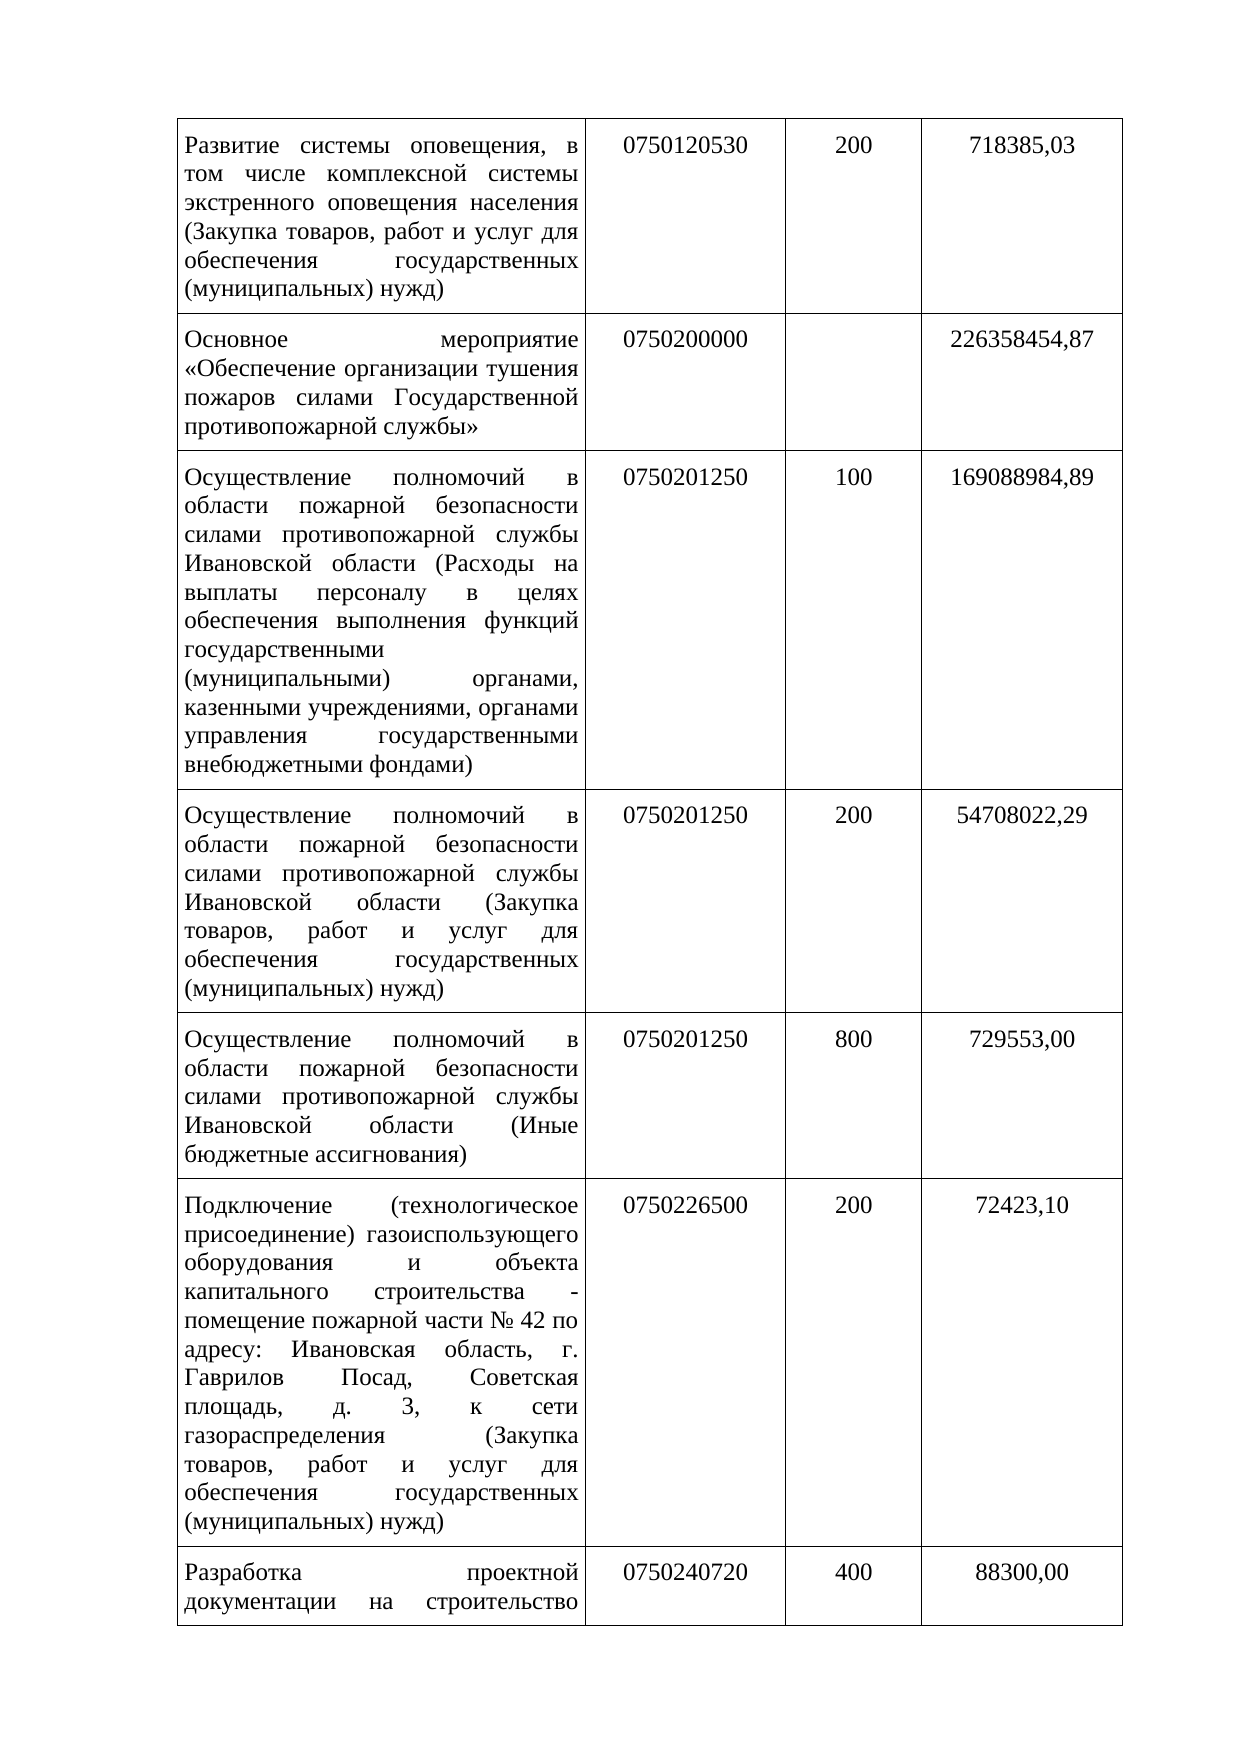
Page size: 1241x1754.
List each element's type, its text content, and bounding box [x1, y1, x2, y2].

table_cell 200 [786, 790, 921, 1012]
table_cell [786, 314, 921, 450]
table_cell 0750201250 [586, 451, 785, 789]
table_cell Осуществление полномочий в области пожарной безопасности силами противопожарной службы Ивановской области (Расходы на выплаты персоналу в целях обеспечения выполнения функций государственными (муниципальными) органами, казенными учреждениями, органами управления государственными внебюджетными фондами) [178, 451, 585, 789]
table_cell 200 [786, 1179, 921, 1546]
table_cell 0750200000 [586, 314, 785, 450]
table_cell 200 [786, 119, 921, 313]
table_cell 88300,00 [922, 1547, 1122, 1625]
table_cell 169088984,89 [922, 451, 1122, 789]
table_cell 0750226500 [586, 1179, 785, 1546]
table_cell 800 [786, 1013, 921, 1178]
table_cell Подключение (технологическое присоединение) газоиспользующего оборудования и объекта капитального строительства - помещение пожарной части № 42 по адресу: Ивановская область, г. Гаврилов Посад, Советская площадь, д. 3, к сети газораспределения (Закупка товаров, работ и услуг для обеспечения государственных (муниципальных) нужд) [178, 1179, 585, 1546]
table_cell 0750201250 [586, 790, 785, 1012]
table_cell Основное мероприятие «Обеспечение организации тушения пожаров силами Государственной противопожарной службы» [178, 314, 585, 450]
table_cell Осуществление полномочий в области пожарной безопасности силами противопожарной службы Ивановской области (Закупка товаров, работ и услуг для обеспечения государственных (муниципальных) нужд) [178, 790, 585, 1012]
table_cell 0750240720 [586, 1547, 785, 1625]
table_cell 718385,03 [922, 119, 1122, 313]
table_cell 729553,00 [922, 1013, 1122, 1178]
table_cell 226358454,87 [922, 314, 1122, 450]
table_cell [178, 1547, 585, 1625]
table_cell 72423,10 [922, 1179, 1122, 1546]
table_cell 0750120530 [586, 119, 785, 313]
table_cell 400 [786, 1547, 921, 1625]
table_cell 54708022,29 [922, 790, 1122, 1012]
table_cell Осуществление полномочий в области пожарной безопасности силами противопожарной службы Ивановской области (Иные бюджетные ассигнования) [178, 1013, 585, 1178]
table_cell 0750201250 [586, 1013, 785, 1178]
table_cell 100 [786, 451, 921, 789]
table_cell Развитие системы оповещения, в том числе комплексной системы экстренного оповещения населения (Закупка товаров, работ и услуг для обеспечения государственных (муниципальных) нужд) [178, 119, 585, 313]
